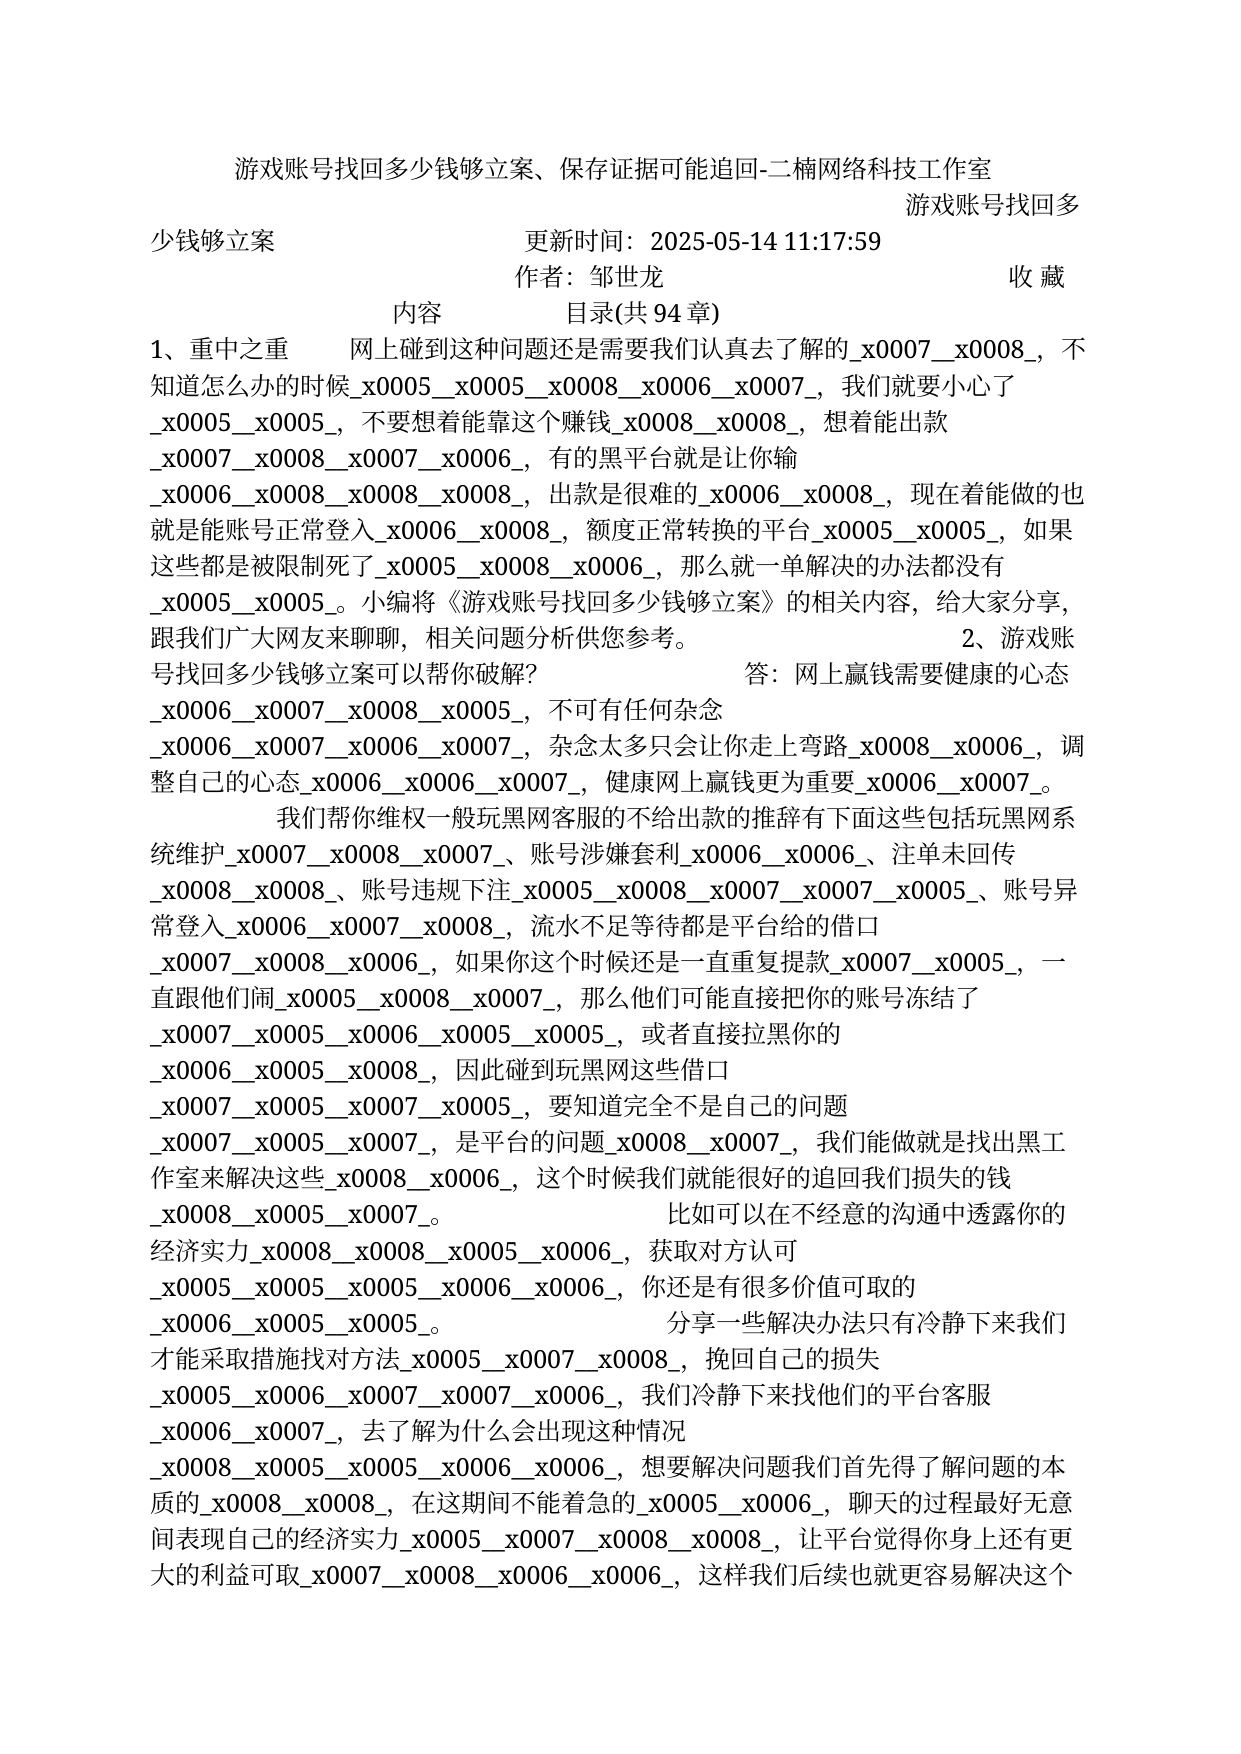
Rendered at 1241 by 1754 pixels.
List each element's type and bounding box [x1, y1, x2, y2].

text [150, 150, 1090, 1592]
